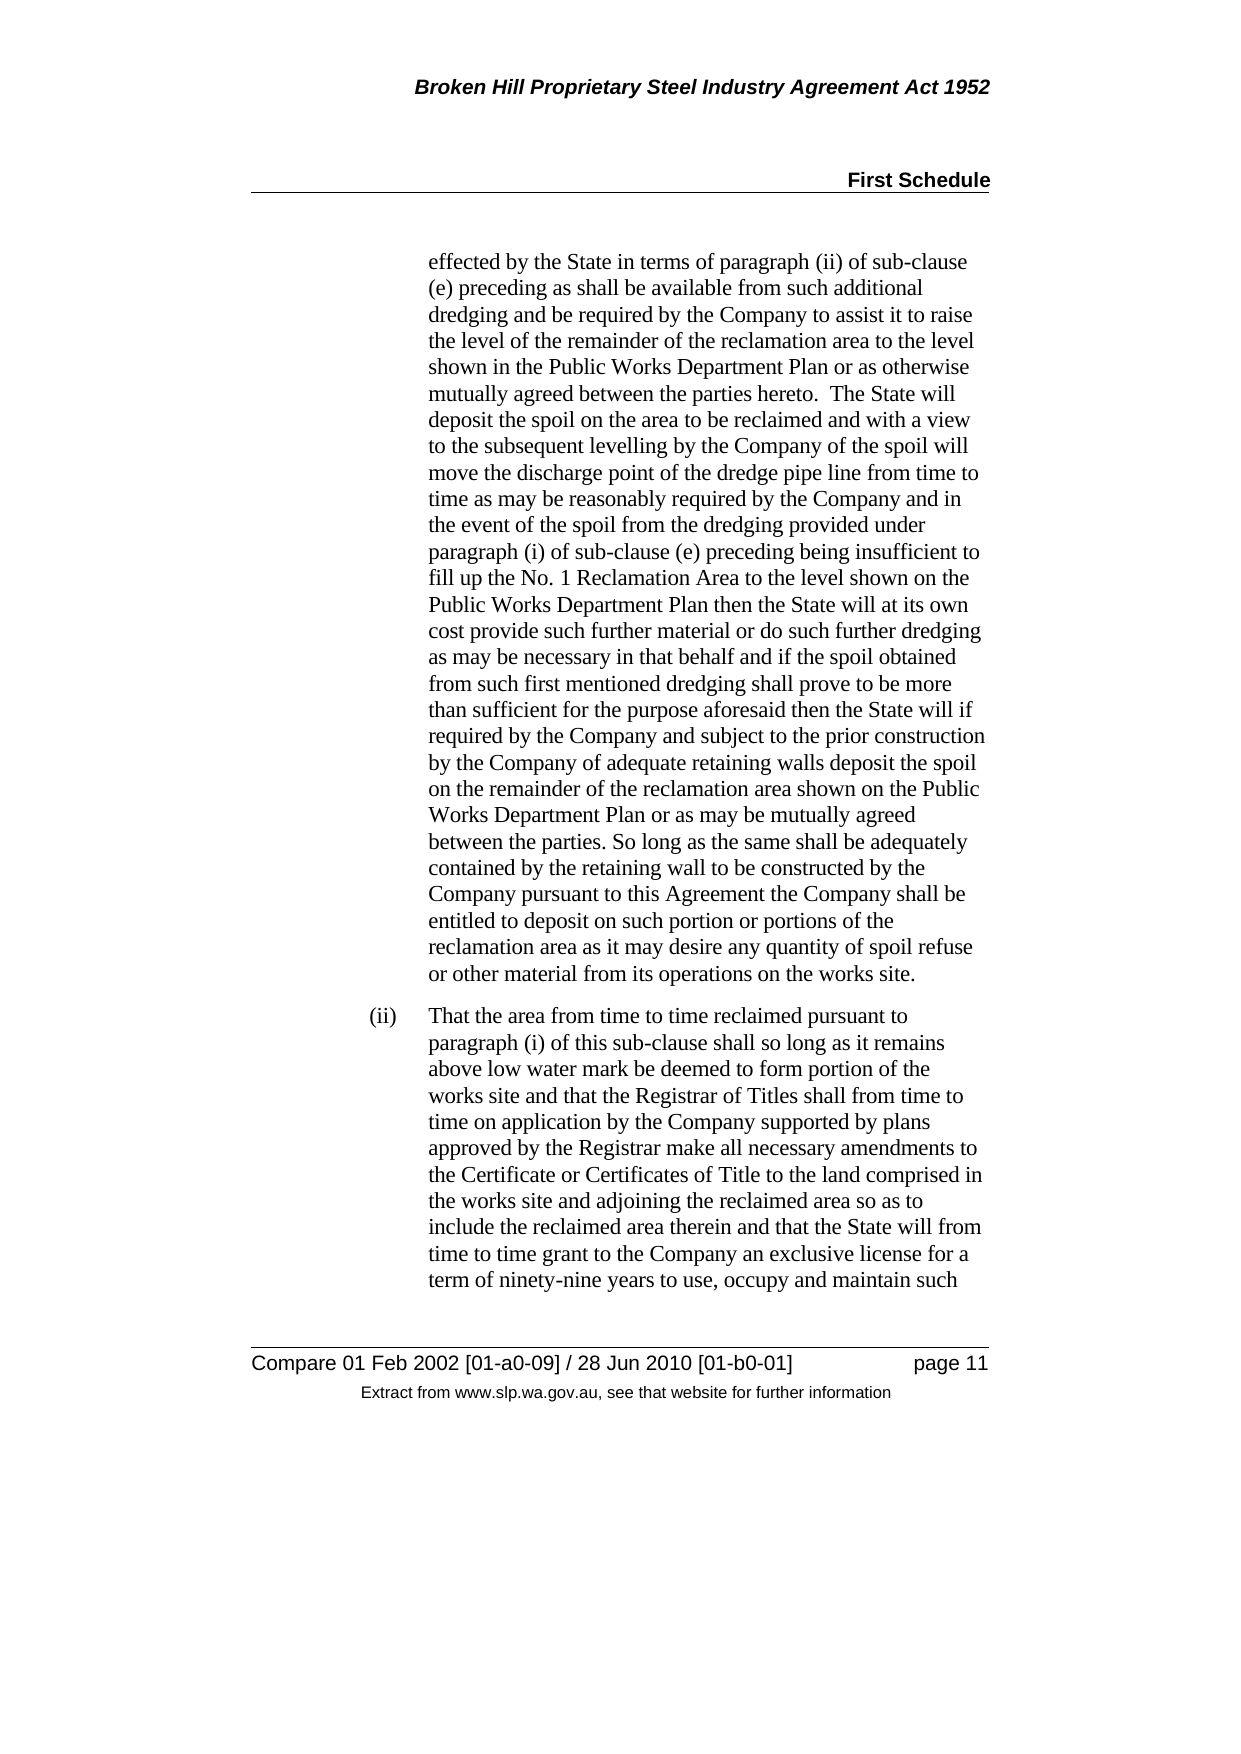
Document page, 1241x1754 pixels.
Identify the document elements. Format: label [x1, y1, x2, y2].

text [251, 248, 989, 986]
text [251, 1003, 989, 1292]
